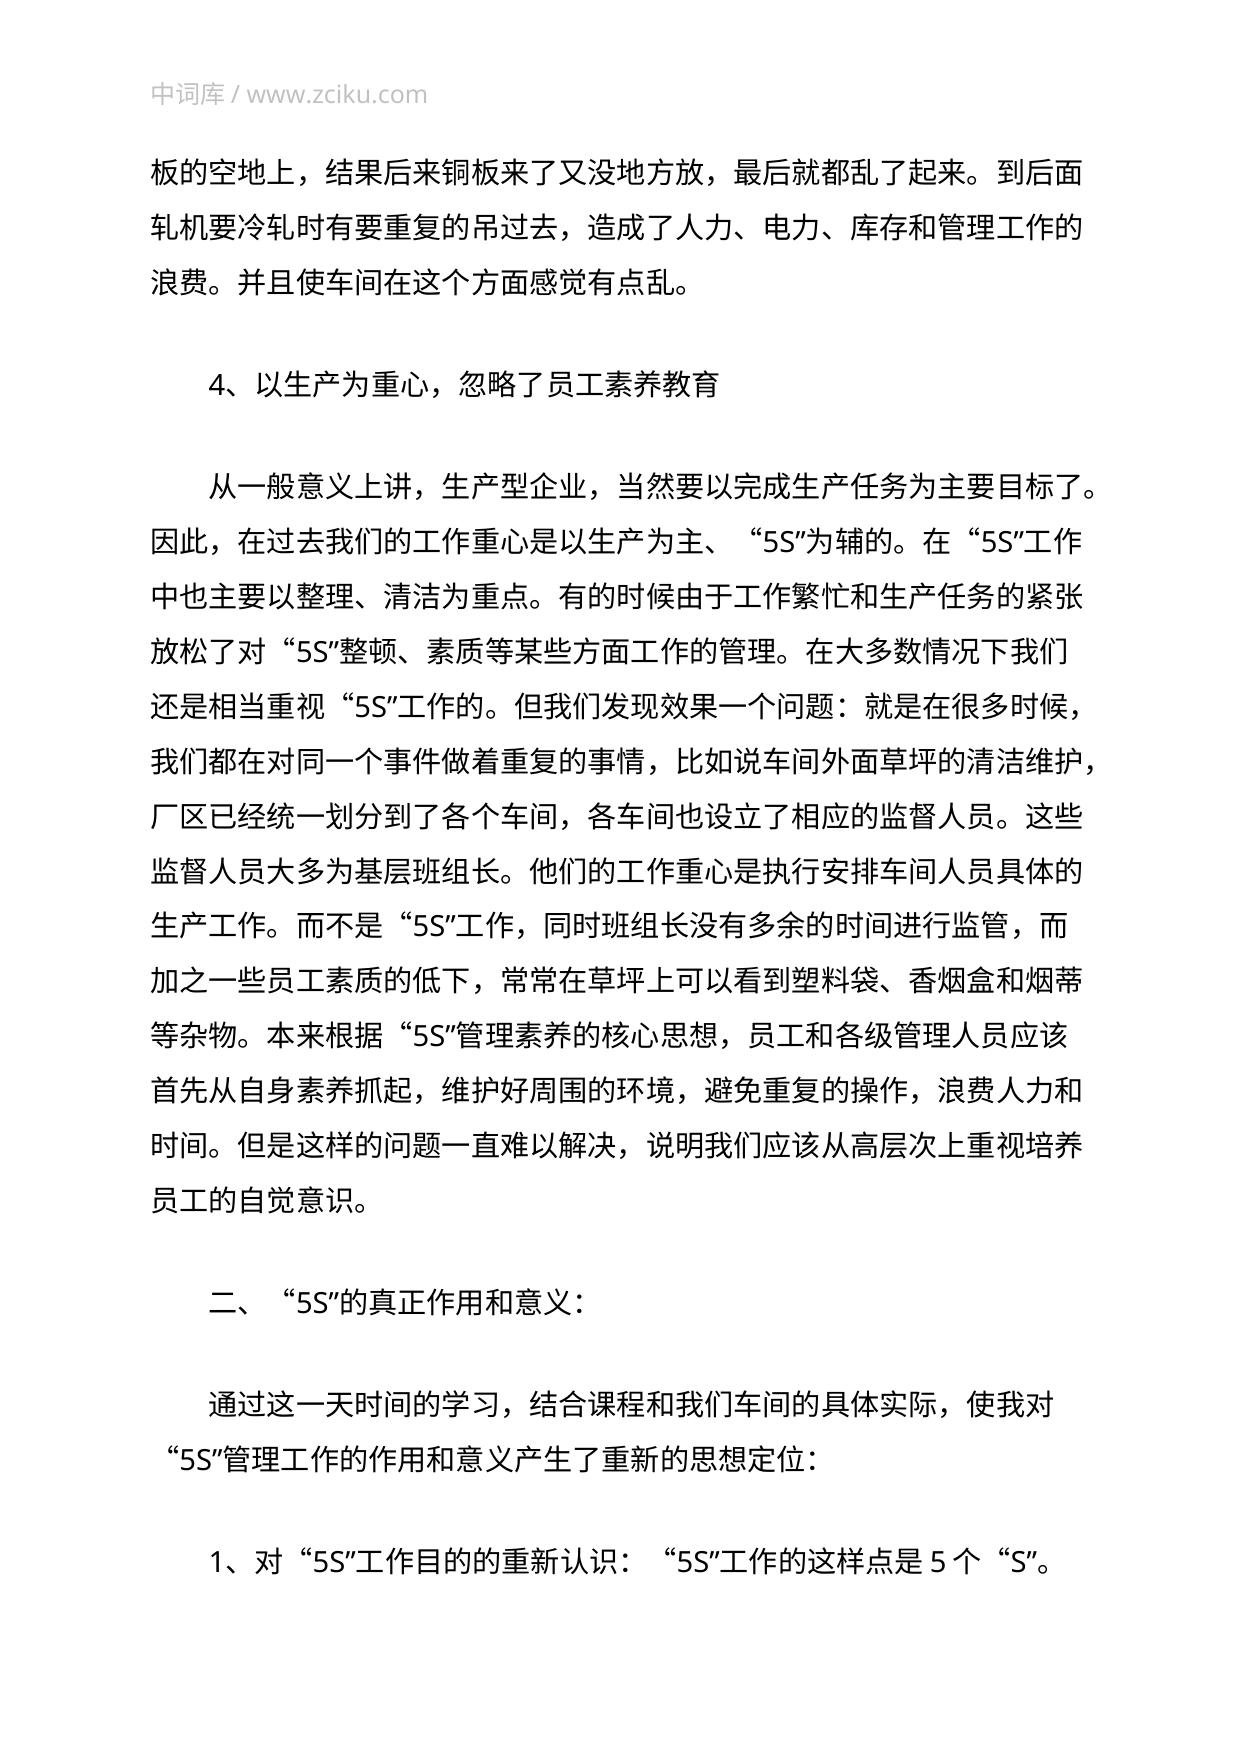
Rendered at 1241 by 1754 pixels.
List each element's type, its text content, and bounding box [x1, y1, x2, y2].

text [150, 1538, 1090, 1581]
text 通过这一天时间的学习，结合课程和我们车间的具体实际，使我对“5S”管理工作的作用和意义产生了重新的思想定位： [150, 1381, 1090, 1479]
text 从一般意义上讲，生产型企业，当然要以完成生产任务为主要目标了。因此，在过去我们的工作重心是以生产为主、“5S”为辅的。在“5S”工作中也主要以整理、清洁为重点。有的时候由于工作繁忙和生产任务的紧张放松了对“5S”整顿、素质等某些方面工作的管理。在大多数情况下我们还是相当重视“5S”工作的。但我们发现效果一个问题：就是在很多时候，我们都在对同一个事件做着重复的事情，比如说车间外面草坪的清洁维护，厂区已经统一划分到了各个车间，各车间也设立了相应的监督人员。这些监督人员大多为基层班组长。他们的工作重心是执行安排车间人员具体的生产工作。而不是“5S”工作，同时班组长没有多余的时间进行监管，而加之一些员工素质的低下，常常在草坪上可以看到塑料袋、香烟盒和烟蒂等杂物。本来根据“5S”管理素养的核心思想，员工和各级管理人员应该首先从自身素养抓起，维护好周围的环境，避免重复的操作，浪费人力和时间。但是这样的问题一直难以解决，说明我们应该从高层次上重视培养员工的自觉意识。 [150, 463, 1090, 1220]
text 4、以生产为重心，忽略了员工素养教育 [150, 362, 1090, 404]
text 二、“5S”的真正作用和意义： [150, 1279, 1090, 1322]
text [150, 150, 1090, 302]
